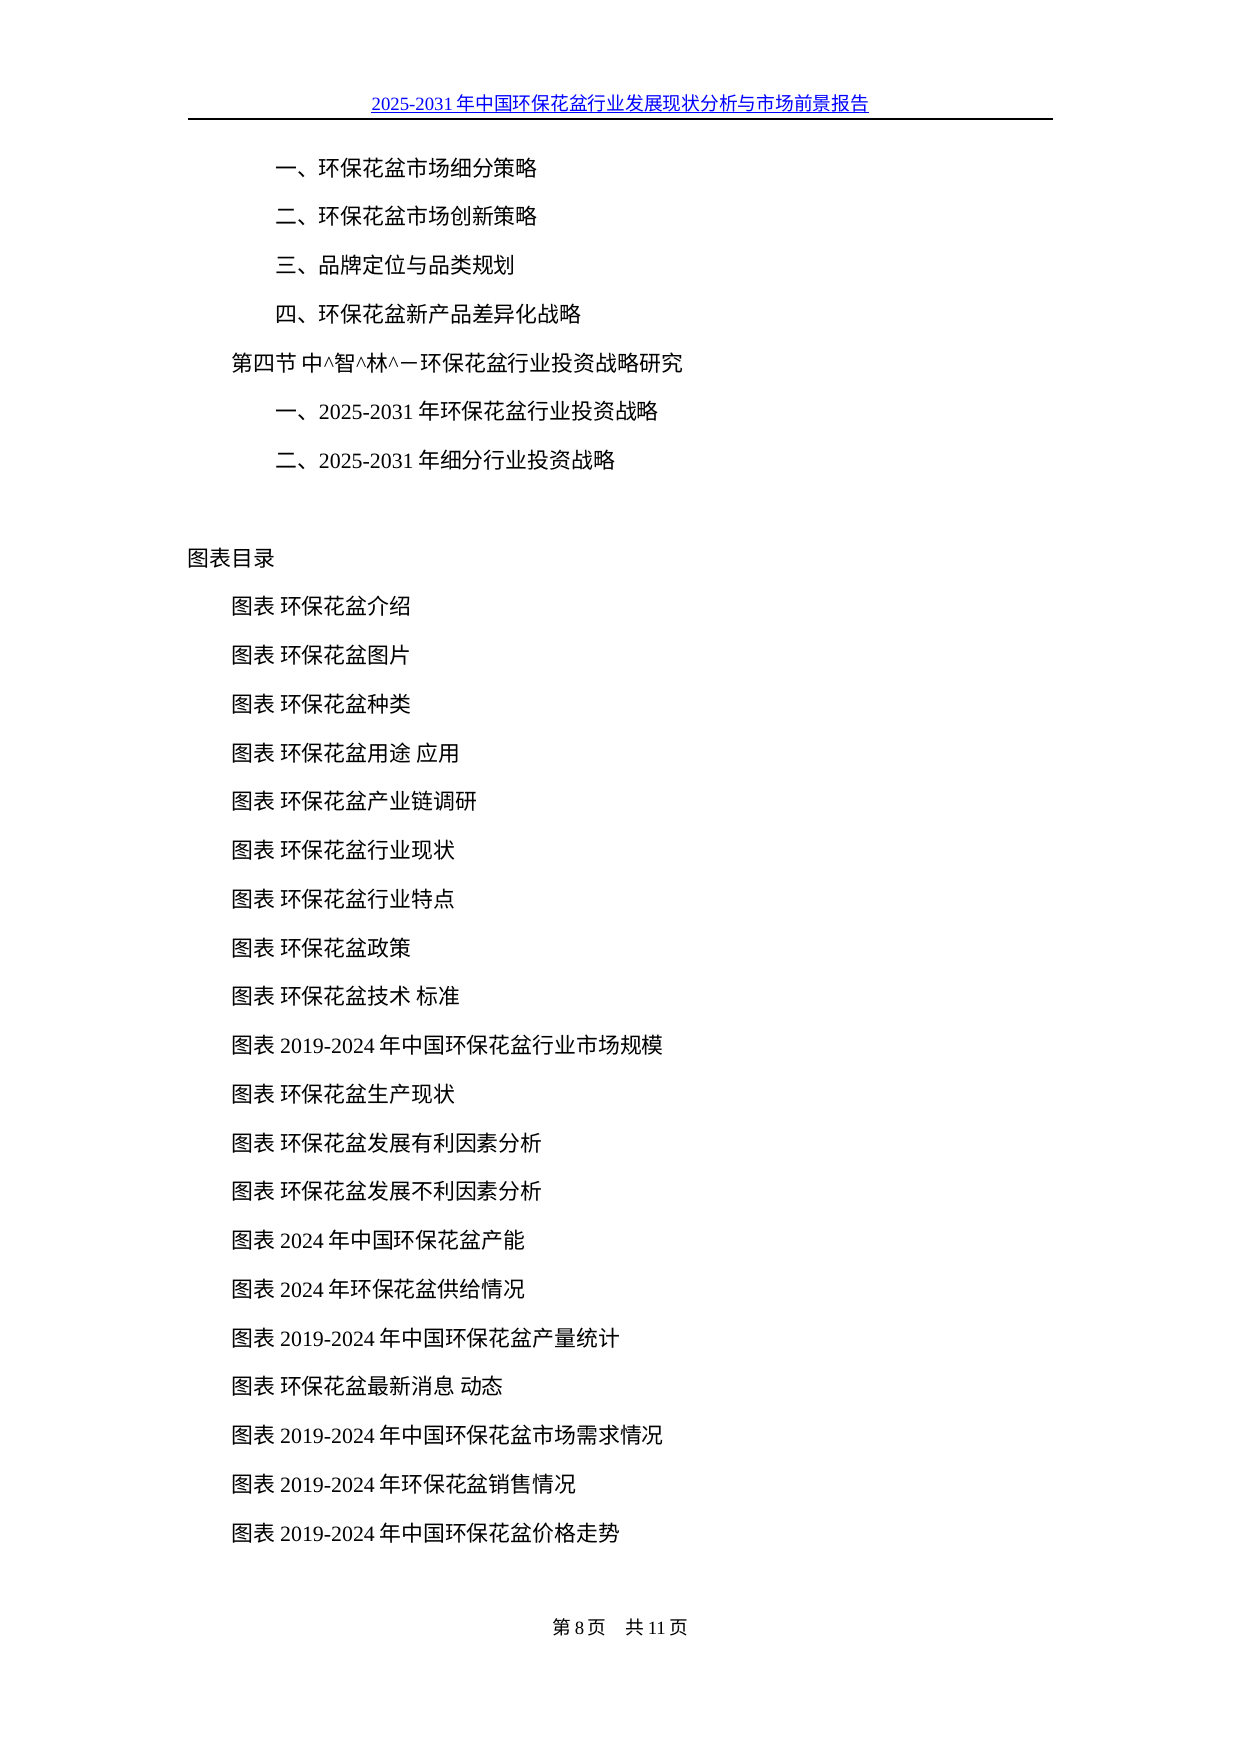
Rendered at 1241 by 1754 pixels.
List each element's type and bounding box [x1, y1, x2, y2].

text [187, 150, 1053, 1548]
